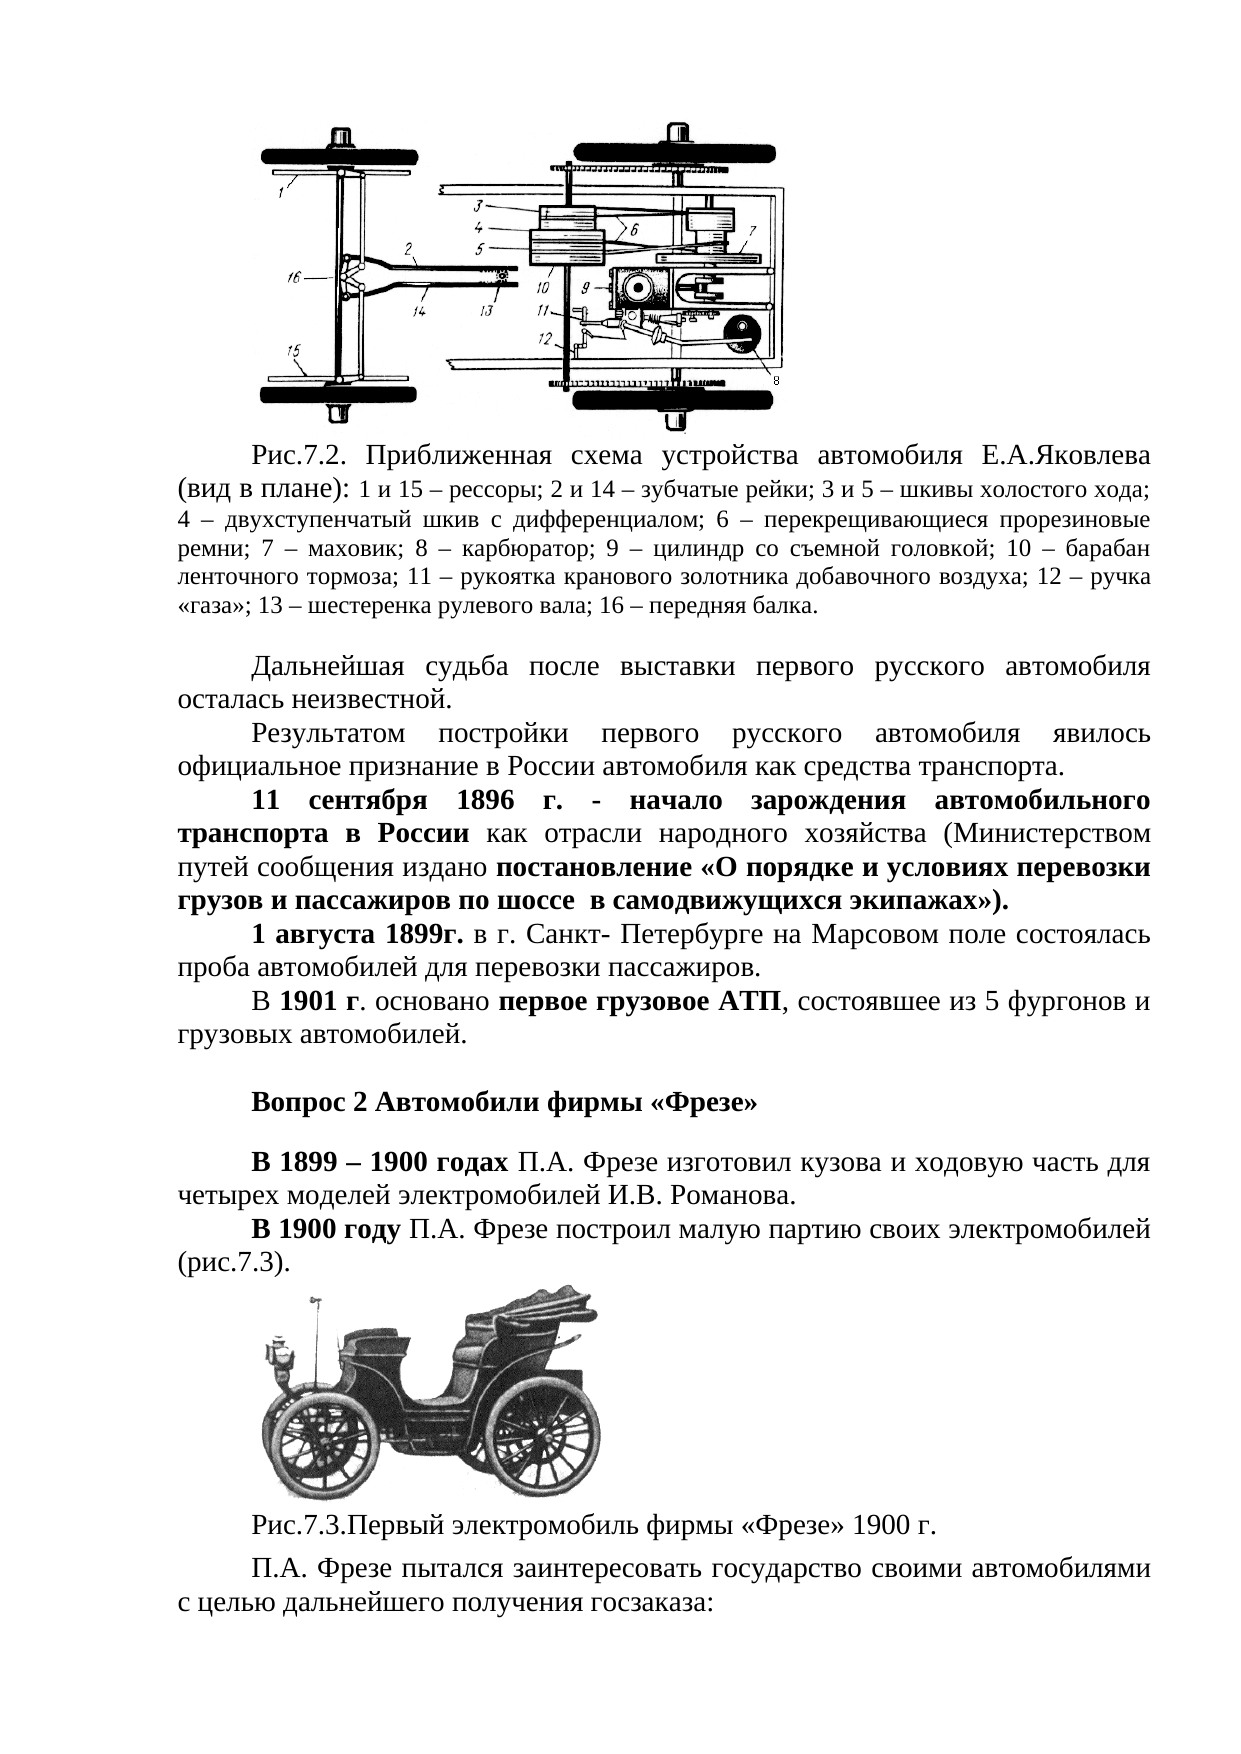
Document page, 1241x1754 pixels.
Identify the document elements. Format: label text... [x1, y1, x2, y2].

text Вопрос 2 Автомобили фирмы «Фрезе» [177, 1084, 1152, 1117]
text 1 августа 1899г. в г. Санкт- Петербурге на Марсовом поле состоялась проба автомобилей для перевозки пассажиров. [177, 916, 1152, 983]
text Рис.7.3.Первый электромобиль фирмы «Фрезе» 1900 г. [177, 1507, 1152, 1541]
text В 1900 году П.А. Фрезе построил малую партию своих электромобилей (рис.7.3). [177, 1211, 1152, 1278]
text П.А. Фрезе пытался заинтересовать государство своими автомобилями с целью дальнейшего получения госзаказа: [177, 1551, 1152, 1618]
text В . основано первое грузовое АТП, состоявшее из 5 фургонов и грузовых автомобилей. [177, 983, 1152, 1050]
text Рис.7.2. Приближенная схема устройства автомобиля Е.А.Яковлева (вид в плане): 1 и 15 – рессоры; 2 и 14 – зубчатые рейки; 3 и 5 – шкивы холостого хода; 4 – двухступенчатый шкив с дифференциалом; 6 – перекрещивающиеся прорезиновые ремни; 7 – маховик; 8 – карбюратор; 9 – цилиндр со съемной головкой; 10 – барабан ленточного тормоза; 11 – рукоятка кранового золотника добавочного воздуха; 12 – ручка «газа»; 13 – шестеренка рулевого вала; 16 – передняя балка. [177, 437, 1152, 619]
text 11 сентября . - начало зарождения автомобильного транспорта в России как отрасли народного хозяйства (Министерством путей сообщения издано постановление «О порядке и условиях перевозки грузов и пассажиров по шоссе в самодвижущихся экипажах»). [177, 782, 1152, 916]
text Результатом постройки первого русского автомобиля явилось официальное признание в России автомобиля как средства транспорта. [177, 715, 1152, 782]
text Дальнейшая судьба после выставки первого русского автомобиля осталась неизвестной. [177, 648, 1152, 715]
text В 1899 – 1900 годах П.А. Фрезе изготовил кузова и ходовую часть для четырех моделей электромобилей И.В. Романова. [177, 1144, 1152, 1211]
